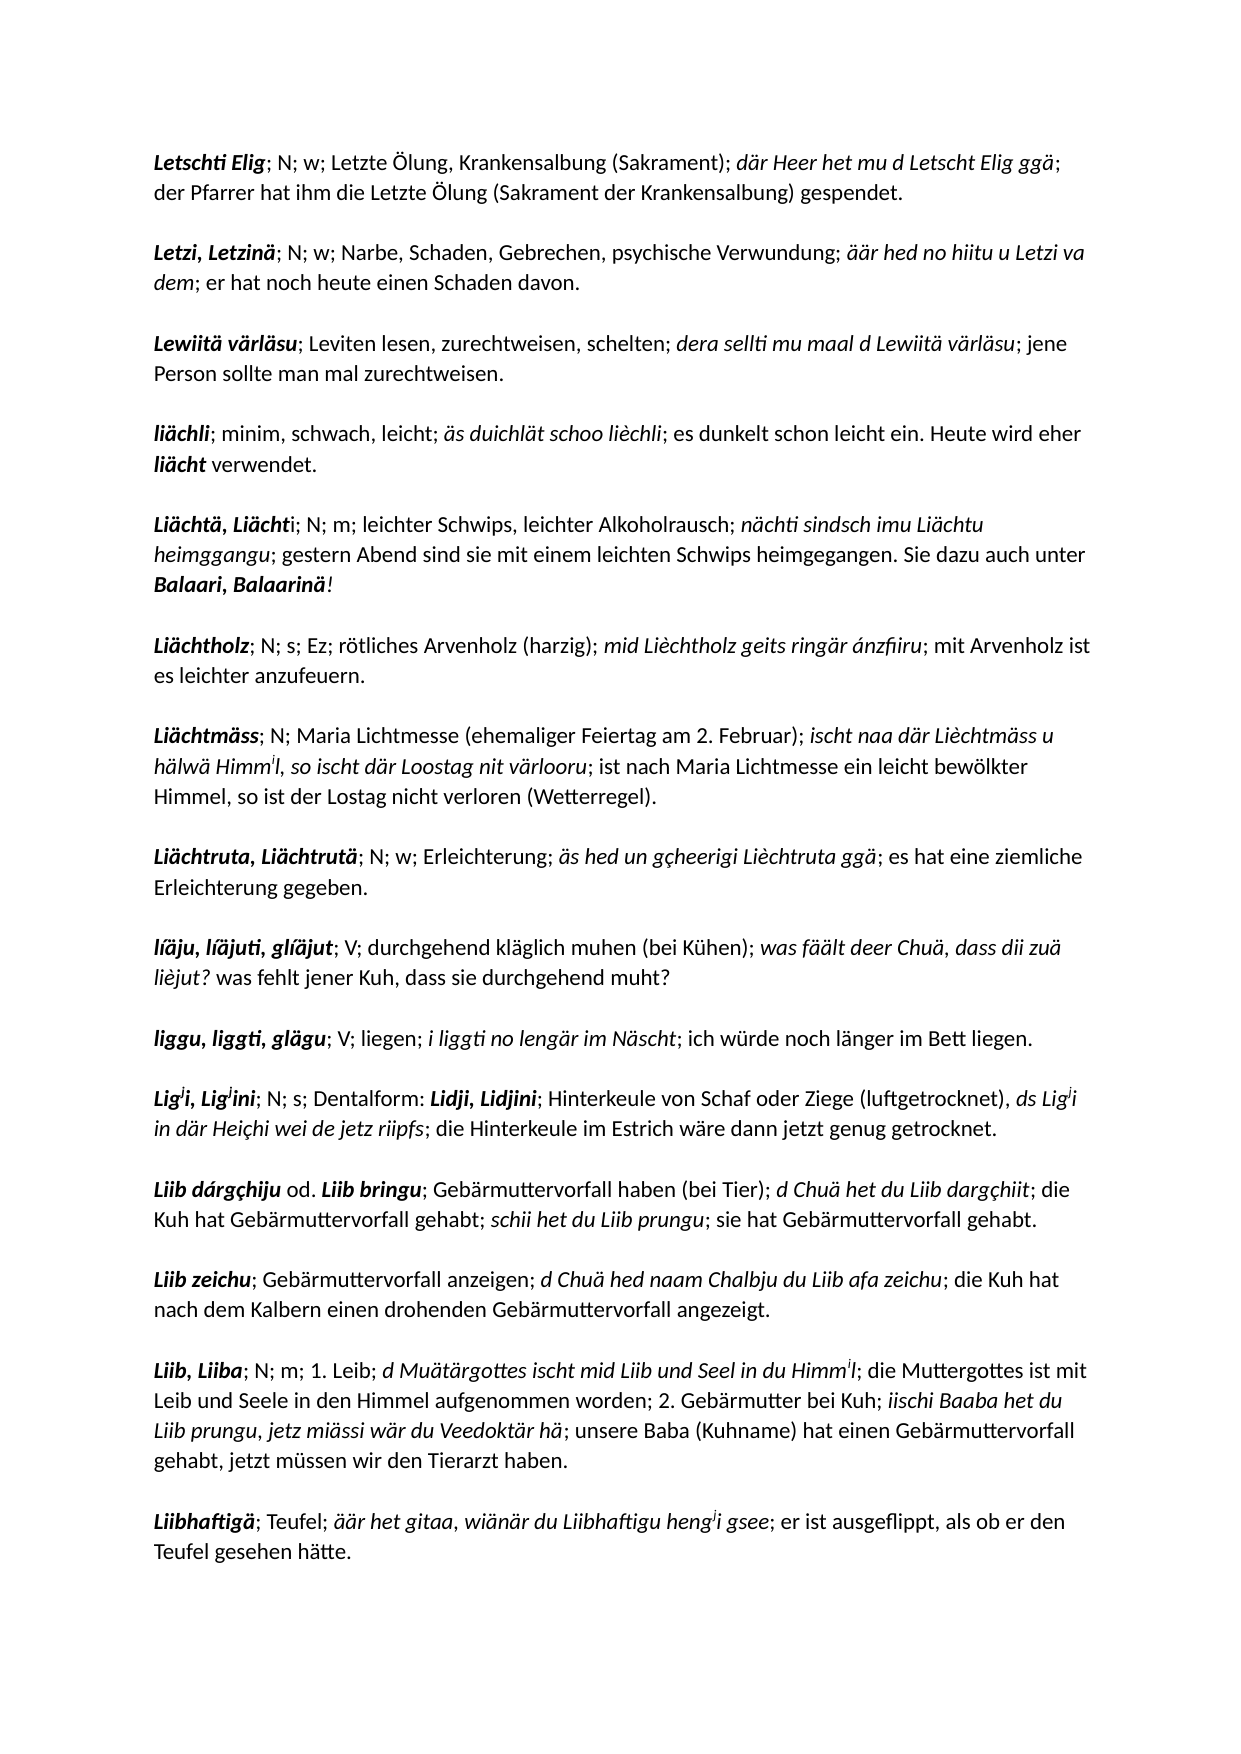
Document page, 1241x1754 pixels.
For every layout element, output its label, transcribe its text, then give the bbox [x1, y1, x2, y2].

text liächli; minim, schwach, leicht; äs duichlät schoo lièchli; es dunkelt schon leicht ein. Heute wird eher liächt verwendet. [153, 419, 1093, 478]
text Liib dárgçhiju od. Liib bringu; Gebärmuttervorfall haben (bei Tier); d Chuä het du Liib dargçhiit; die Kuh hat Gebärmuttervorfall gehabt; schii het du Liib prungu; sie hat Gebärmuttervorfall gehabt. [153, 1175, 1093, 1233]
text Letzi, Letzinä; N; w; Narbe, Schaden, Gebrechen, psychische Verwundung; äär hed no hiitu u Letzi va dem; er hat noch heute einen Schaden davon. [153, 238, 1093, 296]
text Liächtmäss; N; Maria Lichtmesse (ehemaliger Feiertag am 2. Februar); ischt naa där Lièchtmäss u hälwä Himmil, so ischt där Loostag nit värlooru; ist nach Maria Lichtmesse ein leicht bewölkter Himmel, so ist der Lostag nicht verloren (Wetterregel). [153, 722, 1093, 810]
text Liächtholz; N; s; Ez; rötliches Arvenholz (harzig); mid Lièchtholz geits ringär ánzfiiru; mit Arvenholz ist es leichter anzufeuern. [153, 631, 1093, 689]
text Liächtä, Liächti; N; m; leichter Schwips, leichter Alkoholrausch; nächti sindsch imu Liächtu heimggangu; gestern Abend sind sie mit einem leichten Schwips heimgegangen. Sie dazu auch unter Balaari, Balaarinä! [153, 510, 1093, 598]
text Liib, Liiba; N; m; 1. Leib; d Muätärgottes ischt mid Liib und Seel in du Himmil; die Muttergottes ist mit Leib und Seele in den Himmel aufgenommen worden; 2. Gebärmutter bei Kuh; iischi Baaba het du Liib prungu, jetz miässi wär du Veedoktär hä; unsere Baba (Kuhname) hat einen Gebärmuttervorfall gehabt, jetzt müssen wir den Tierarzt haben. [153, 1356, 1093, 1474]
text Liib zeichu; Gebärmuttervorfall anzeigen; d Chuä hed naam Chalbju du Liib afa zeichu; die Kuh hat nach dem Kalbern einen drohenden Gebärmuttervorfall angezeigt. [153, 1265, 1093, 1323]
text Lewiitä värläsu; Leviten lesen, zurechtweisen, schelten; dera sellti mu maal d Lewiitä värläsu; jene Person sollte man mal zurechtweisen. [153, 329, 1093, 387]
text Ligji, Ligjini; N; s; Dentalform: Lidji, Lidjini; Hinterkeule von Schaf oder Ziege (luftgetrocknet), ds Ligji in där Heiçhi wei de jetz riipfs; die Hinterkeule im Estrich wäre dann jetzt genug getrocknet. [153, 1084, 1093, 1142]
text liggu, liggti, glägu; V; liegen; i liggti no lengär im Näscht; ich würde noch länger im Bett liegen. [153, 1024, 1093, 1052]
text Liibhaftigä; Teufel; äär het gitaa, wiänär du Liibhaftigu hengji gsee; er ist ausgeflippt, als ob er den Teufel gesehen hätte. [153, 1507, 1093, 1565]
text Liächtruta, Liächtrutä; N; w; Erleichterung; äs hed un gçheerigi Lièchtruta ggä; es hat eine ziemliche Erleichterung gegeben. [153, 842, 1093, 901]
text líäju, líäjuti, glíäjut; V; durchgehend kläglich muhen (bei Kühen); was fäält deer Chuä, dass dii zuä lièjut? was fehlt jener Kuh, dass sie durchgehend muht? [153, 933, 1093, 991]
text Letschti Elig; N; w; Letzte Ölung, Krankensalbung (Sakrament); där Heer het mu d Letscht Elig ggä; der Pfarrer hat ihm die Letzte Ölung (Sakrament der Krankensalbung) gespendet. [153, 148, 1093, 206]
